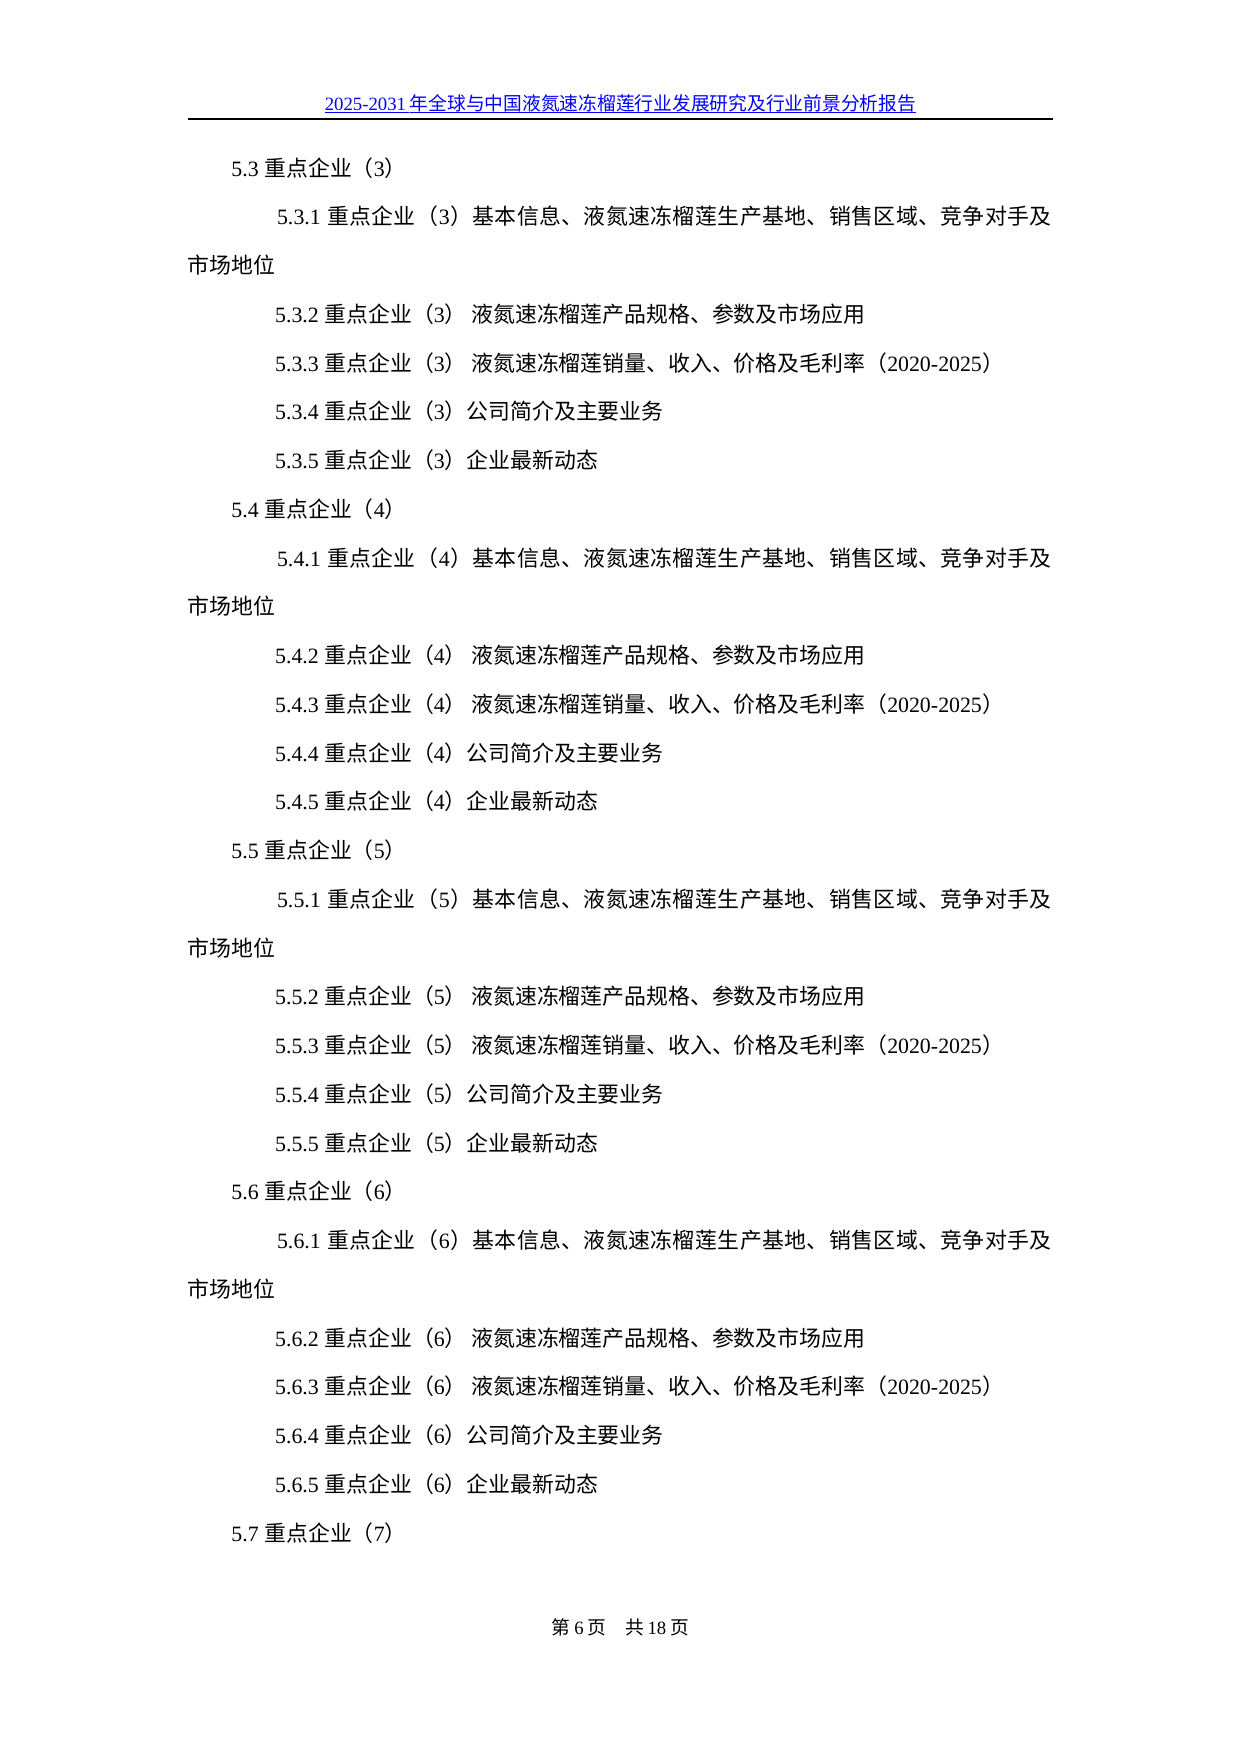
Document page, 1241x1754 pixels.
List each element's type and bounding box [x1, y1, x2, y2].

text [187, 150, 1053, 1548]
